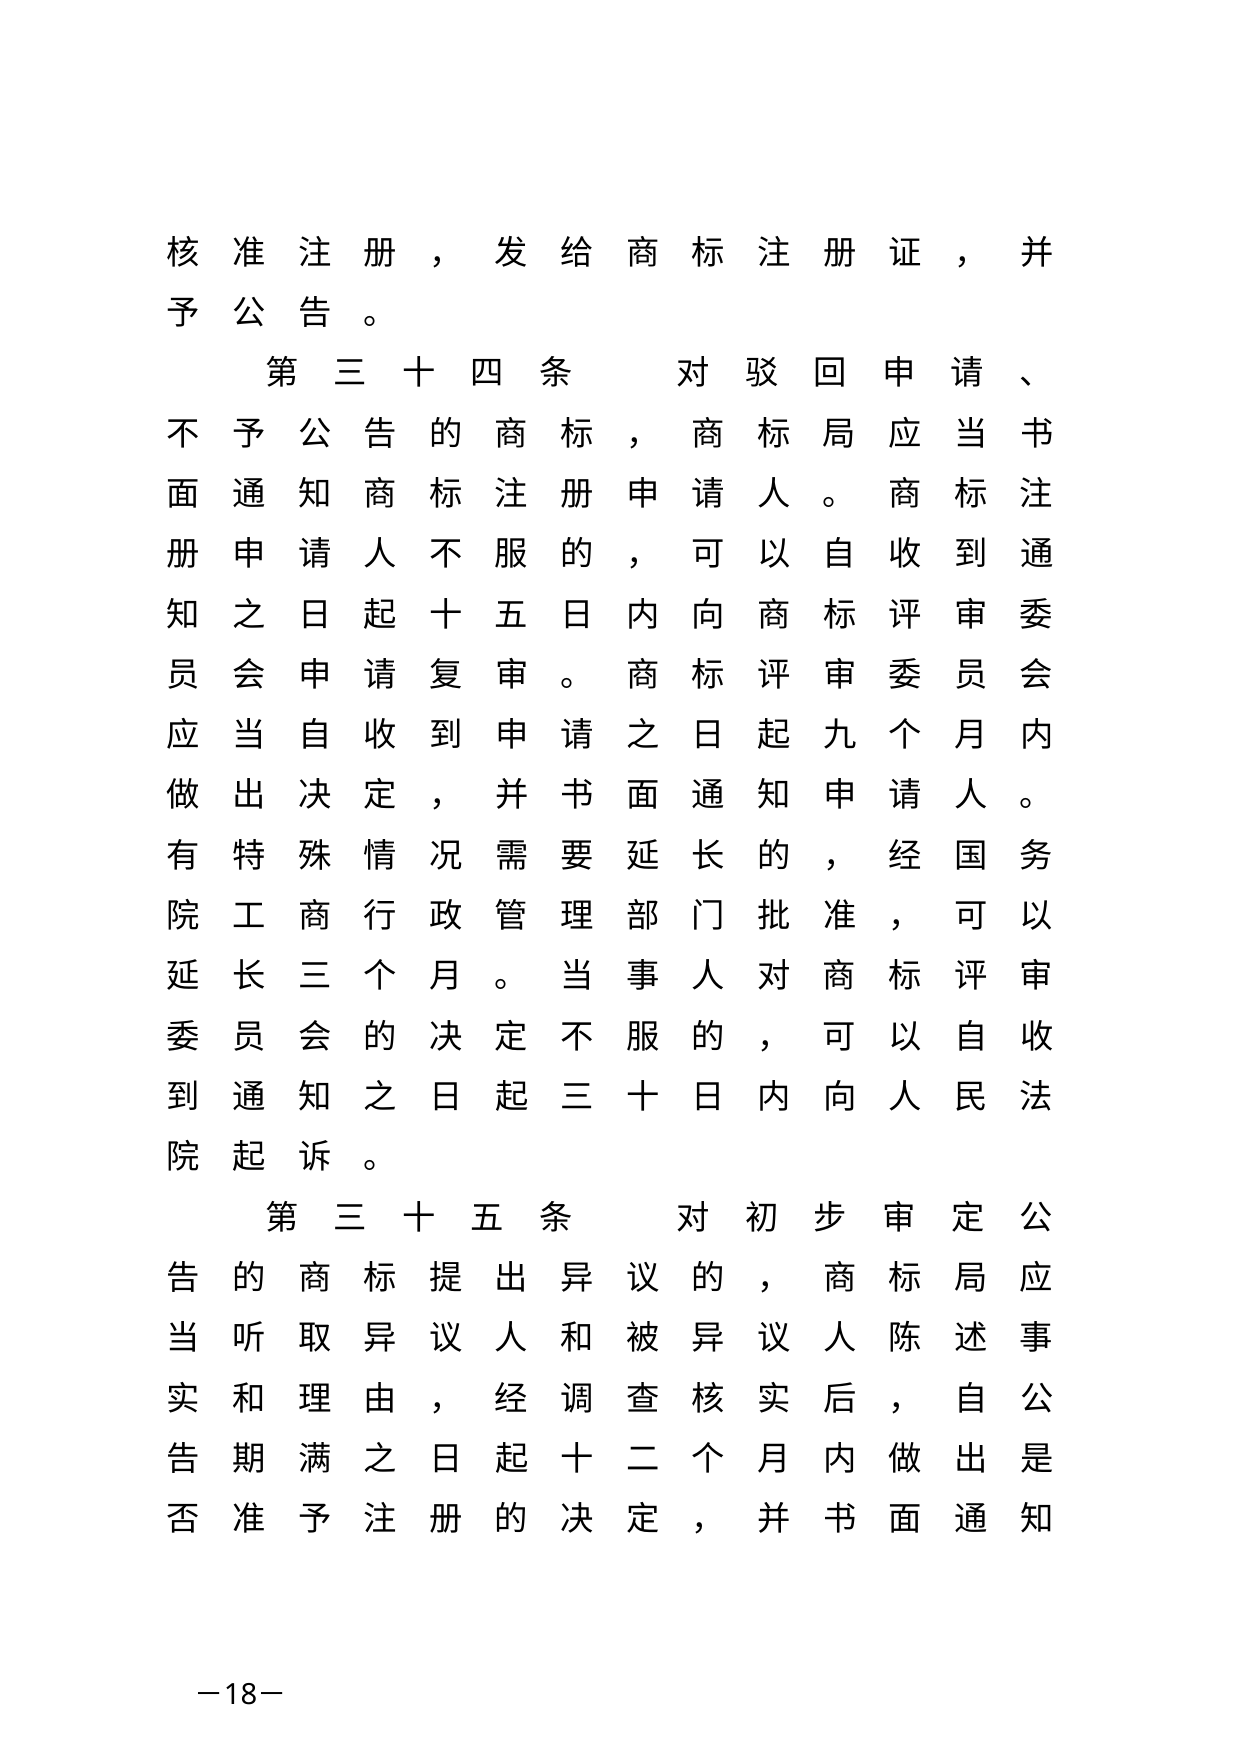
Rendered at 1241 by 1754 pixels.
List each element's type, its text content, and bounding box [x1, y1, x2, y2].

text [167, 1184, 1085, 1546]
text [167, 219, 1085, 340]
text 第三十四条 对驳回申请、不予公告的商标，商标局应当书面通知商标注册申请人。商标注册申请人不服的，可以自收到通知之日起十五日内向商标评审委员会申请复审。商标评审委员会应当自收到申请之日起九个月内做出决定，并书面通知申请人。有特殊情况需要延长的，经国务院工商行政管理部门批准，可以延长三个月。当事人对商标评审委员会的决定不服的，可以自收到通知之日起三十日内向人民法院起诉。 [167, 340, 1085, 1184]
